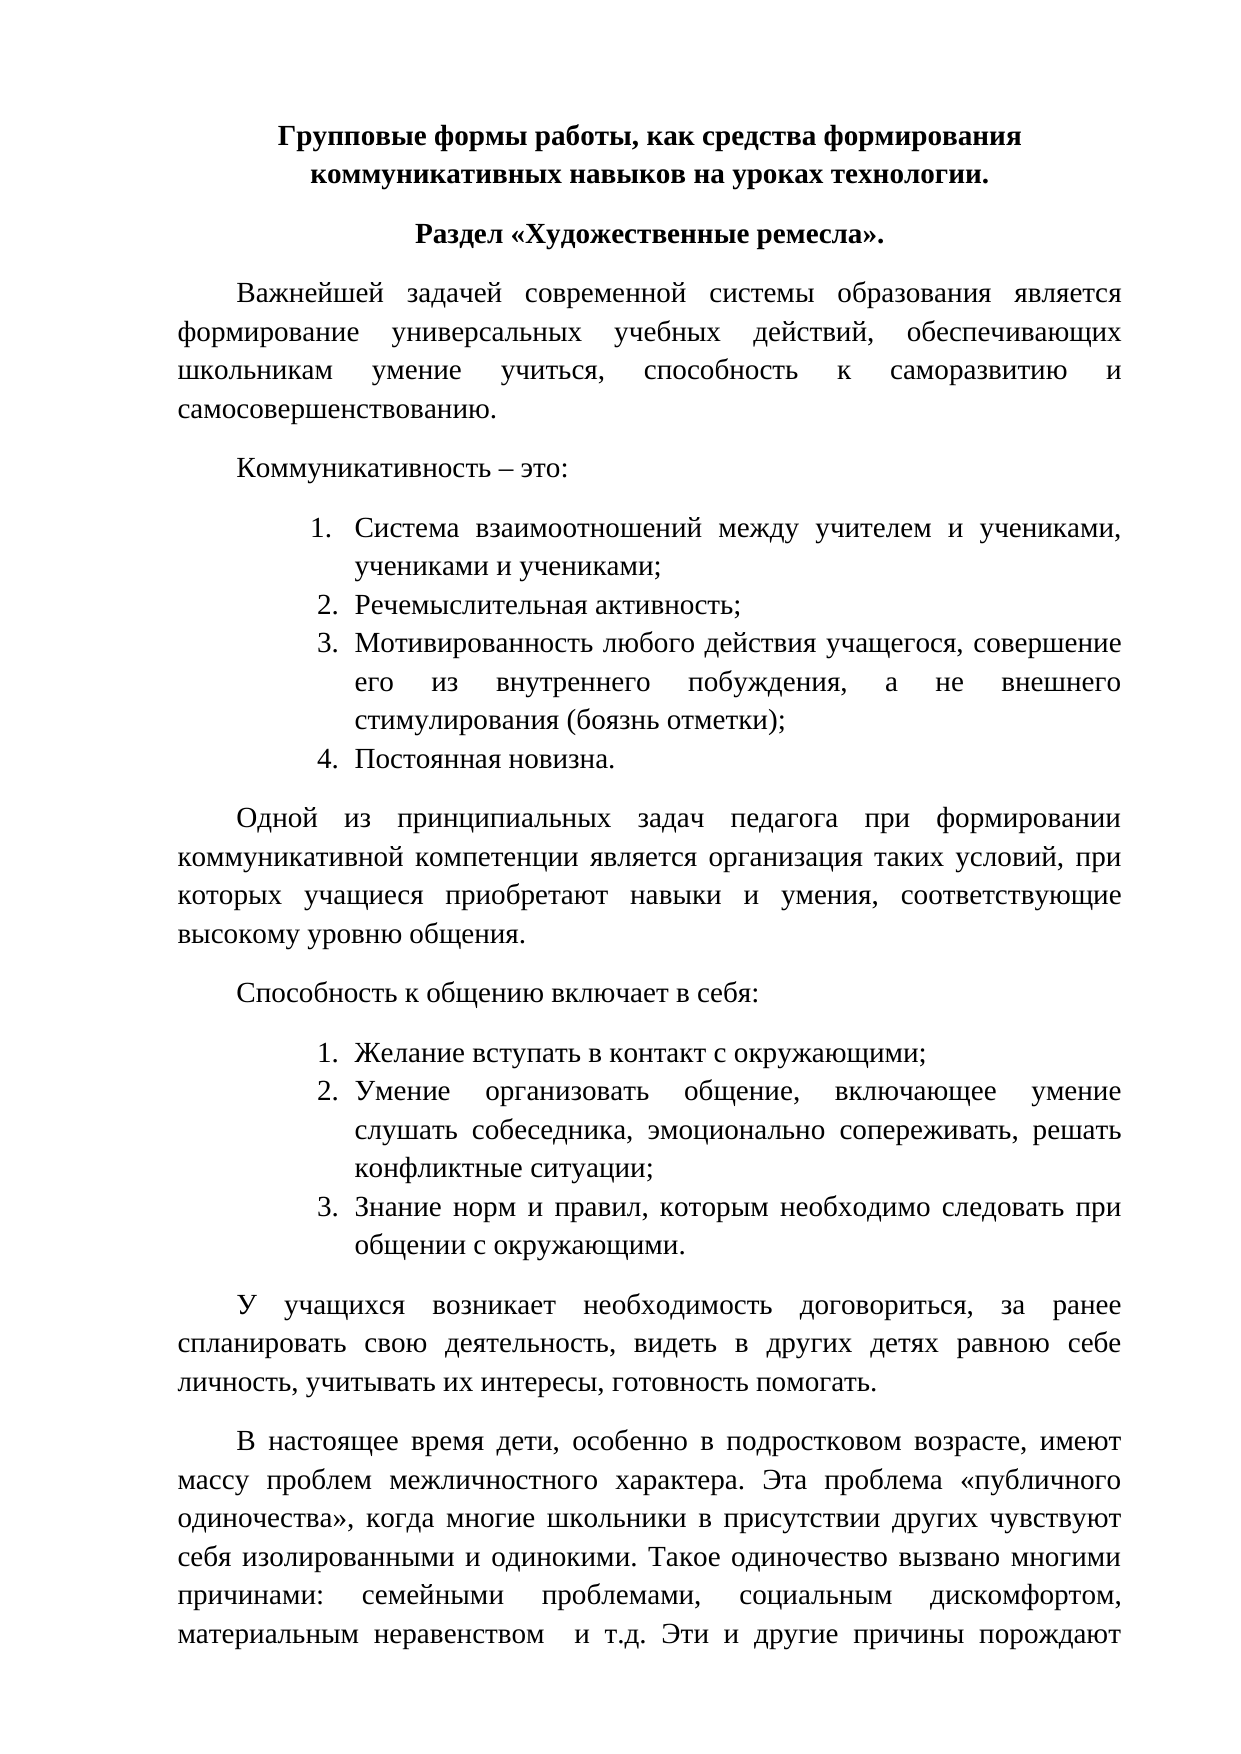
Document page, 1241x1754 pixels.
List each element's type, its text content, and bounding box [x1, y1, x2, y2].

list Мотивированность любого действия учащегося, совершение его из внутреннего побуждения, а не внешнего стимулирования (боязнь отметки); [317, 625, 1122, 736]
text Групповые формы работы, как средства формирования коммуникативных навыков на уроках технологии. [177, 118, 1122, 190]
list Речемыслительная активность; [317, 587, 1122, 620]
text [177, 1423, 1122, 1649]
list Умение организовать общение, включающее умение слушать собеседника, эмоционально сопереживать, решать конфликтные ситуации; [317, 1073, 1122, 1184]
list Система взаимоотношений между учителем и учениками, учениками и учениками; [310, 510, 1122, 582]
list Желание вступать в контакт с окружающими; [317, 1035, 1122, 1068]
text Важнейшей задачей современной системы образования является формирование универсальных учебных действий, обеспечивающих школьникам умение учиться, способность к саморазвитию и самосовершенствованию. [177, 275, 1122, 424]
text Способность к общению включает в себя: [177, 975, 1122, 1009]
text Раздел «Художественные ремесла». [177, 216, 1122, 249]
list Постоянная новизна. [317, 741, 1122, 774]
text Одной из принципиальных задач педагога при формировании коммуникативной компетенции является организация таких условий, при которых учащиеся приобретают навыки и умения, соответствующие высокому уровню общения. [177, 800, 1122, 949]
list Знание норм и правил, которым необходимо следовать при общении с окружающими. [317, 1189, 1122, 1261]
text У учащихся возникает необходимость договориться, за ранее спланировать свою деятельность, видеть в других детях равною себе личность, учитывать их интересы, готовность помогать. [177, 1287, 1122, 1397]
text Коммуникативность – это: [177, 450, 1122, 484]
